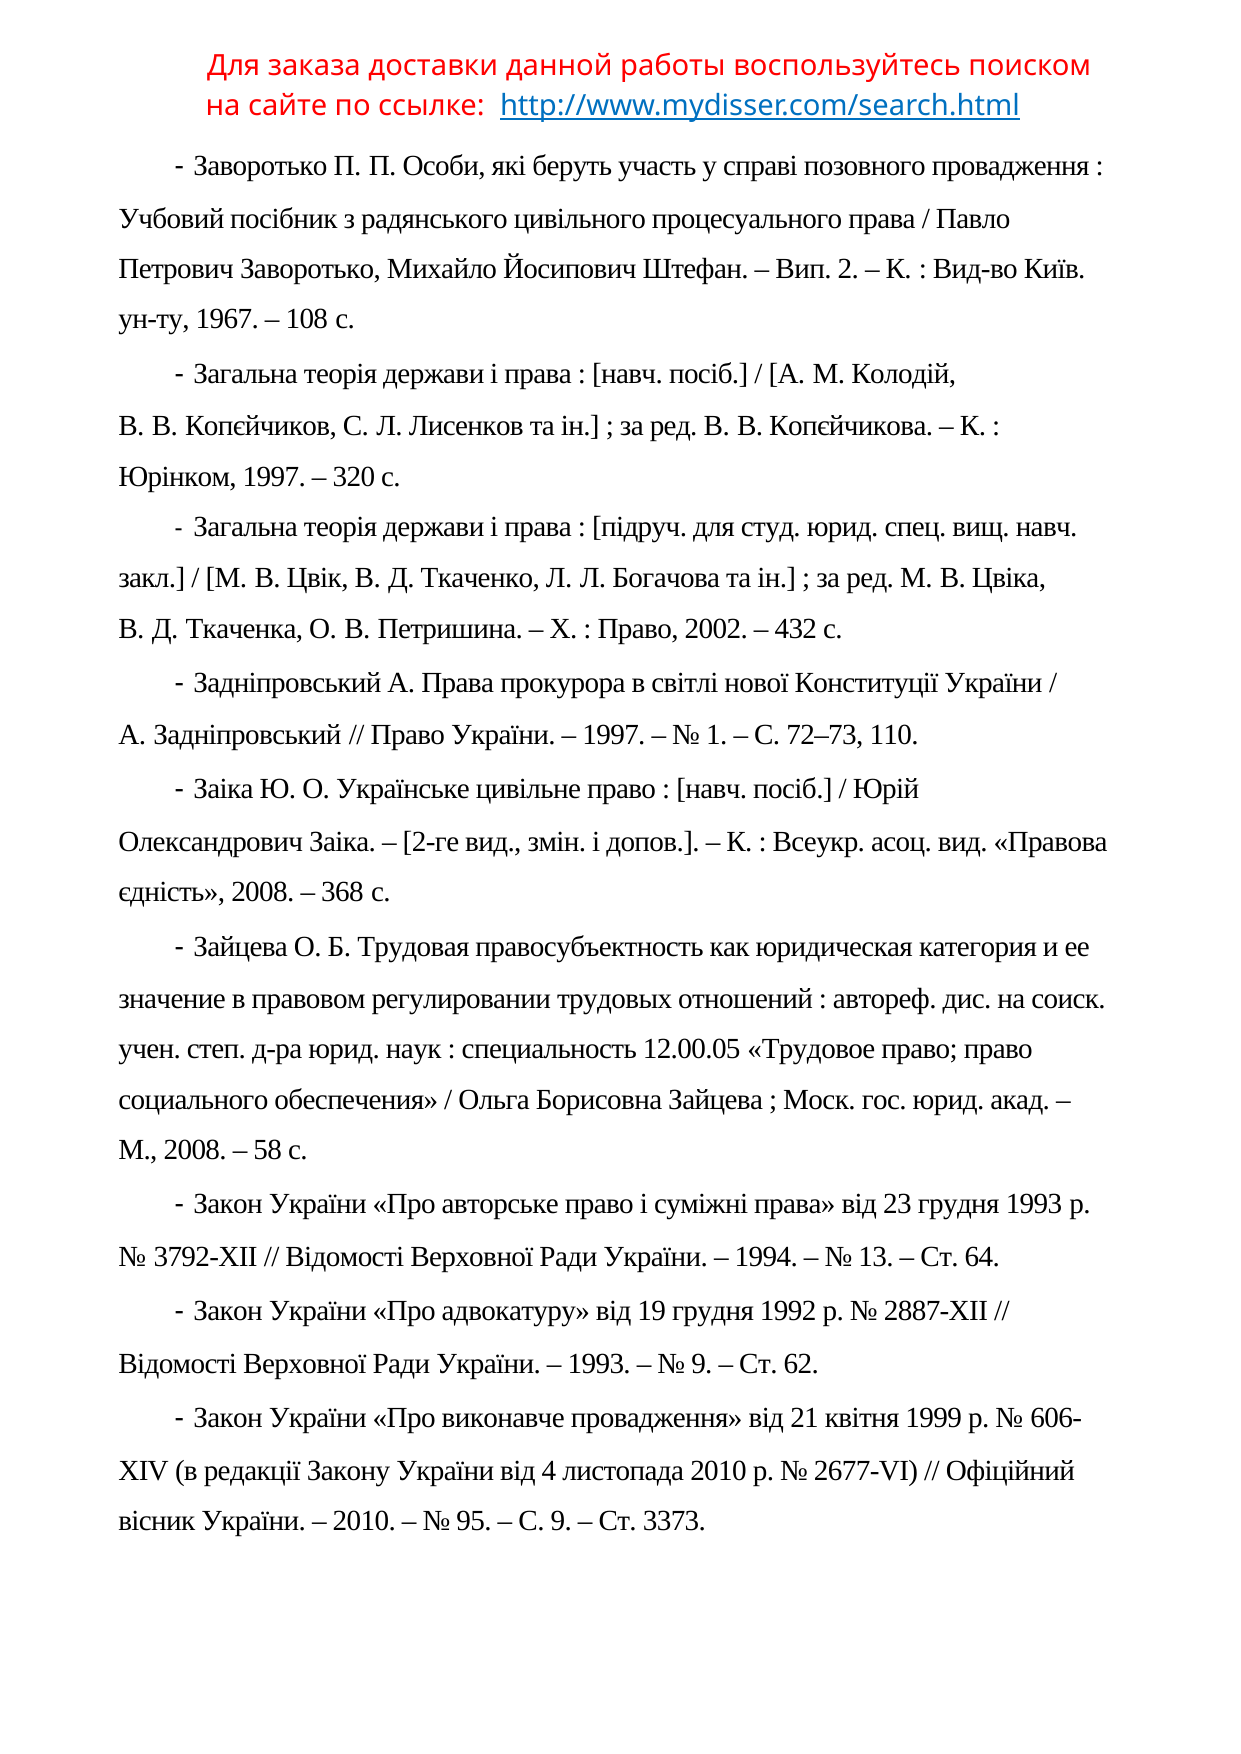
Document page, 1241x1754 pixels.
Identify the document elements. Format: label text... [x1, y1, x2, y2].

list Закон України «Про адвокатуру» від 19 грудня 1992 р. № 2887-XII // Відомості Верховної Ради України. – 1993. – № 9. – Ст. 62. [118, 1289, 1107, 1379]
list Заворотько П. П. Особи, які беруть участь у справі позовного провадження : Учбовий посібник з радянського цивільного процесуального права / Павло Петрович Заворотько, Михайло Йосипович Штефан. – Вип. 2. – К. : Вид-во Київ. ун-ту, 1967. – 108 с. [118, 144, 1107, 335]
list Закон України «Про виконавче провадження» від 21 квітня 1999 р. № 606-XIV (в редакції Закону України від 4 листопада 2010 р. № 2677-VI) // Офіційний вісник України. – 2010. – № 95. – С. 9. – Ст. 3373. [118, 1396, 1107, 1536]
list Загальна теорія держави і права : [навч. посіб.] / [А. М. Колодій, В. В. Копєйчиков, С. Л. Лисенков та ін.] ; за ред. В. В. Копєйчикова. – К. : Юрінком, 1997. – 320 с. [118, 352, 1107, 492]
list Закон України «Про авторське право і суміжні права» від 23 грудня 1993 р. № 3792-XII // Відомості Верховної Ради України. – 1994. – № 13. – Ст. 64. [118, 1183, 1107, 1273]
list Зайцева О. Б. Трудовая правосубъектность как юридическая категория и ее значение в правовом регулировании трудовых отношений : автореф. дис. на соиск. учен. степ. д-ра юрид. наук : специальность 12.00.05 «Трудовое право; право социального обеспечения» / Ольга Борисовна Зайцева ; Моск. гос. юрид. акад. – М., 2008. – 58 с. [118, 925, 1107, 1166]
list Загальна теорія держави і права : [підруч. для студ. юрид. спец. вищ. навч. закл.] / [М. В. Цвік, В. Д. Ткаченко, Л. Л. Богачова та ін.] ; за ред. М. В. Цвіка, В. Д. Ткаченка, О. В. Петришина. – Х. : Право, 2002. – 432 с. [118, 509, 1107, 644]
list Задніпровський А. Права прокурора в світлі нової Конституції України / А. Задніпровський // Право України. – 1997. – № 1. – С. 72–73, 110. [118, 661, 1107, 751]
list Заіка Ю. О. Українське цивільне право : [навч. посіб.] / Юрій Олександрович Заіка. – [2-ге вид., змін. і допов.]. – К. : Всеукр. асоц. вид. «Правова єдність», 2008. – 368 с. [118, 768, 1107, 908]
